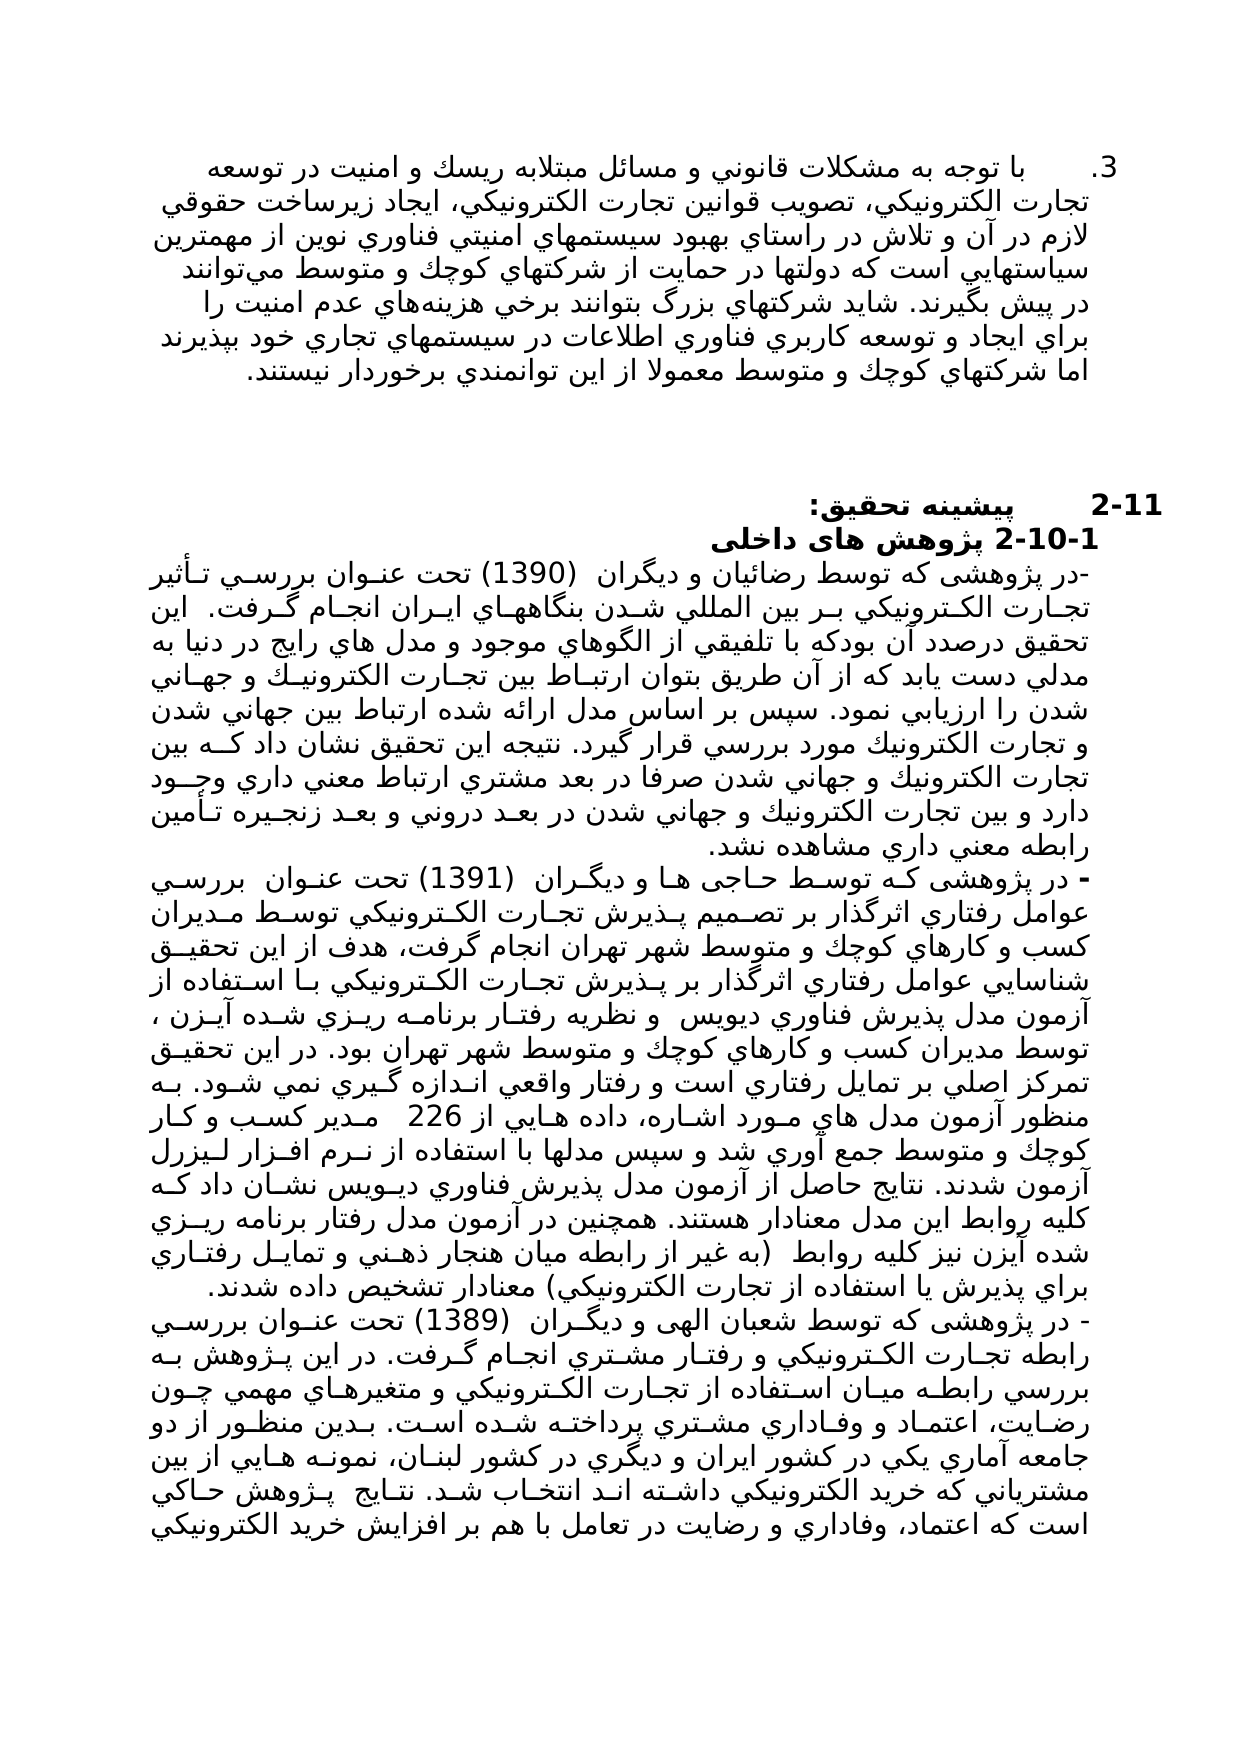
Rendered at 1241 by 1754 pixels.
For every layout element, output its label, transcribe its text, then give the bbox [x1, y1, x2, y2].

list با توجه به مشكلات قانوني و مسائل مبتلابه ريسك و امنيت در توسعه تجارت الكترونيكي، تصويب قوانين تجارت الكترونيكي، ايجاد زيرساخت حقوقي لازم در آن و تلاش در راستاي بهبود سيستمهاي امنيتي فناوري نوين از مهمترين سياستهايي است كه دولتها در حمايت از شركتهاي كوچك و متوسط مي‌توانند در پيش بگيرند. شايد شركتهاي بزرگ بتوانند برخي هزينه‌هاي عدم امنيت را براي ايجاد و توسعه كاربري فناوري اطلاعات در سيستمهاي تجاري خود بپذيرند اما شركتهاي كوچك و متوسط معمولا از اين توانمندي برخوردار نيستند. [150, 150, 1090, 388]
list 2-10-1 پژوهش های داخلی [150, 522, 1100, 556]
list پیشینه تحقیق: [150, 488, 1090, 522]
text -در پژوهشی که توسط رضائیان و دیگران (1390) تحت عنوان بررسي تأثير تجارت الكترونيكي بر بين المللي شدن بنگاههاي ايران انجام گرفت. اين تحقيق درصدد آن بودكه با تلفيقي از الگوهاي موجود و مدل هاي رايج در دنيا به مدلي دست يابد كه از آن طريق بتوان ارتباط بين تجارت الكترونيك و جهاني شدن را ارزيابي نمود. سپس بر اساس مدل ارائه شده ارتباط بين جهاني شدن و تجارت الكترونيك مورد بررسي قرار گيرد. نتيجه اين تحقيق نشان داد كه بین تجارت الكترونيك و جهاني شدن صرفا در بعد مشتري ارتباط معني داري وجود دارد و بين تجارت الكترونيك و جهاني شدن در بعد دروني و بعد زنجيره تأمين رابطه معني داري مشاهده نشد. [150, 556, 1090, 862]
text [150, 1303, 1090, 1541]
text - در پژوهشی که توسط حاجی ها و دیگران (1391) تحت عنوان بررسي عوامل رفتاري اثرگذار بر تصميم پذيرش تجارت الكترونيكي توسط مديران كسب و كارهاي كوچك و متوسط شهر تهران انجام گرفت، هدف از اين تحقيق شناسايي عوامل رفتاري اثرگذار بر پذيرش تجارت الكترونيكي با استفاده از آزمون مدل پذيرش فناوري ديويس و نظريه رفتار برنامه ريزي شده آيزن ، توسط مديران كسب و كارهاي كوچك و متوسط شهر تهران بود. در اين تحقيق تمركز اصلي بر تمايل رفتاري است و رفتار واقعي اندازه گيري نمي شود. به منظور آزمون مدل هاي مورد اشاره، داده هايي از 226 مدير كسب و كار كوچك و متوسط جمع آوري شد و سپس مدلها با استفاده از نرم افزار ليزرل آزمون شدند. نتايج حاصل از آزمون مدل پذيرش فناوري ديويس نشان داد كه كليه روابط اين مدل معنادار هستند. همچنين در آزمون مدل رفتار برنامه ريزي شده آيزن نيز كليه روابط (به غير از رابطه ميان هنجار ذهني و تمايل رفتاري براي پذيرش يا استفاده از تجارت الكترونيكي) معنادار تشخيص داده شدند. [150, 862, 1090, 1303]
